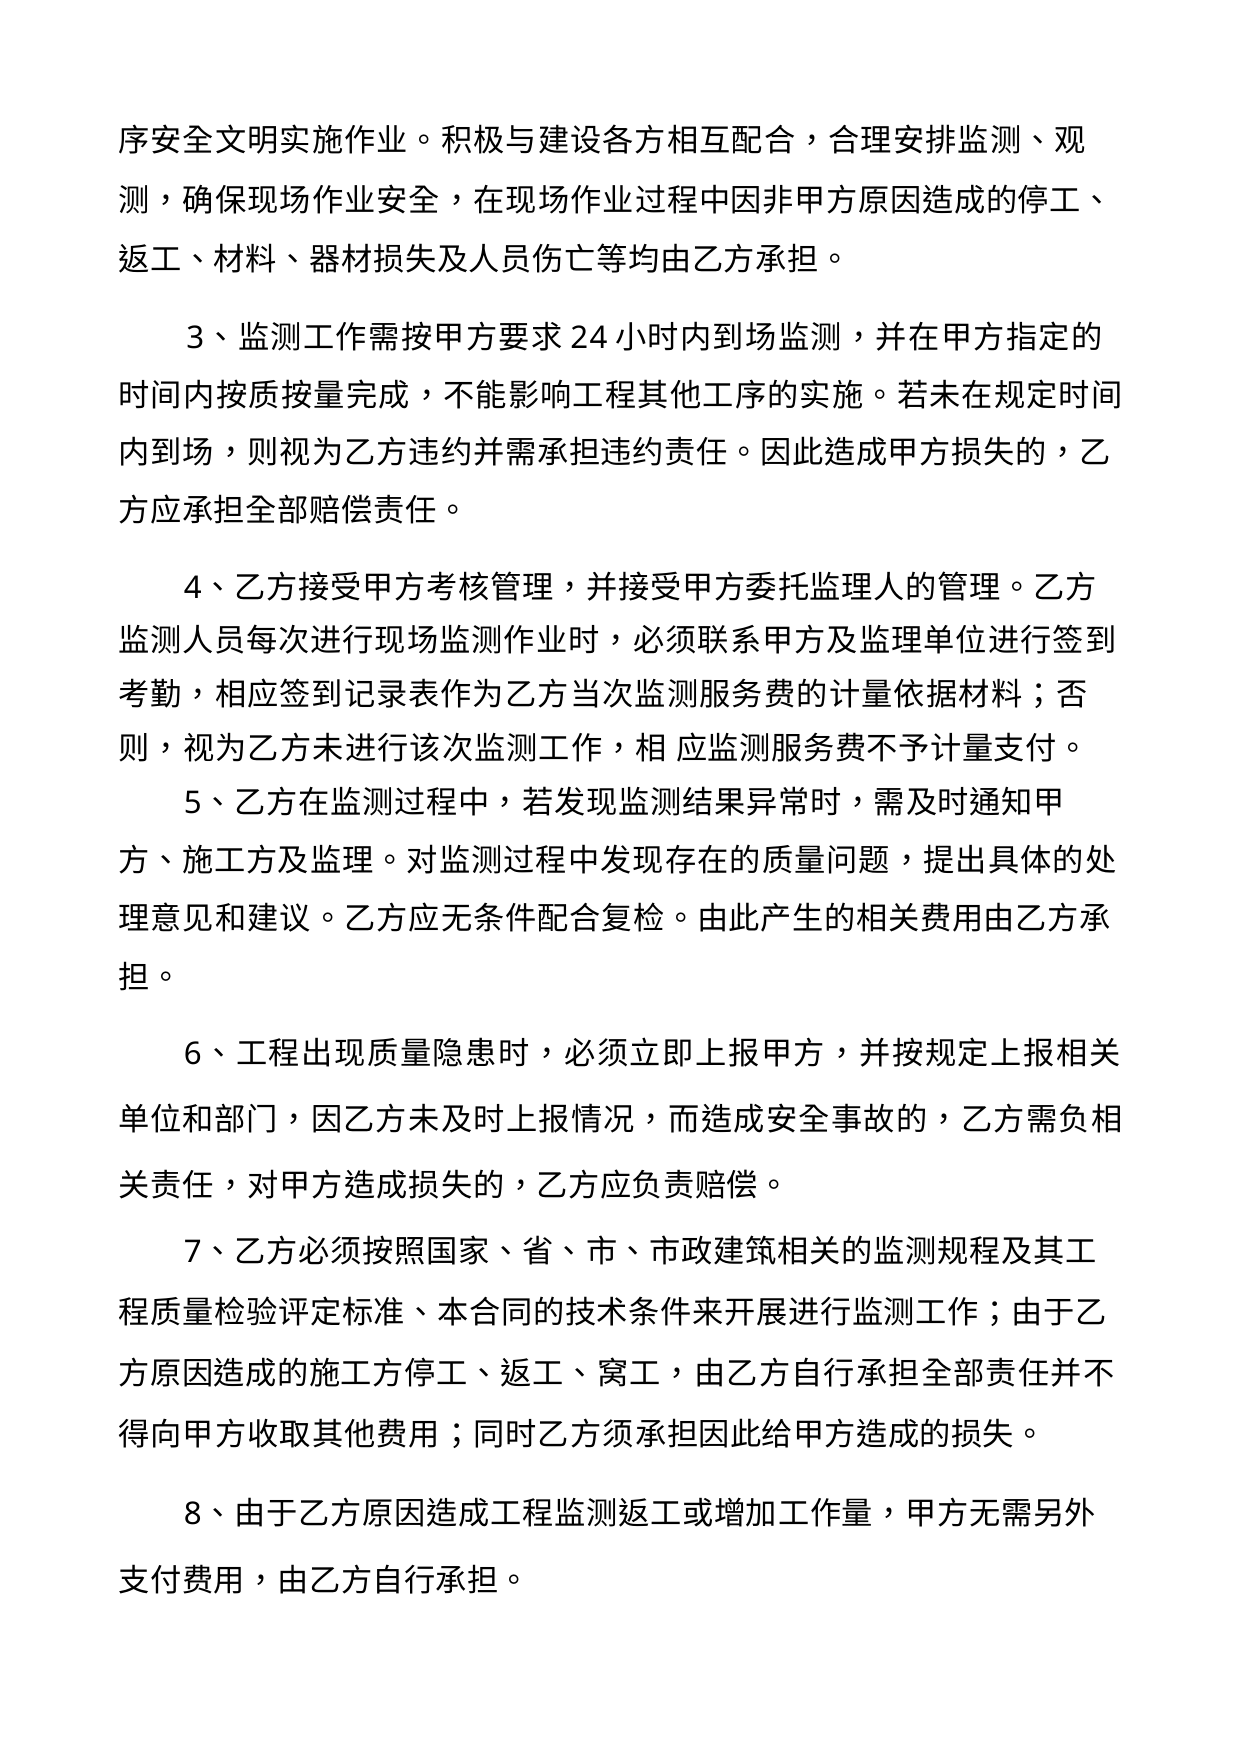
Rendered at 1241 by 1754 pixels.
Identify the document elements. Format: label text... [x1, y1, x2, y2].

text 6、工程出现质量隐患时，必须立即上报甲方，并按规定上报相关单位和部门，因乙方未及时上报情况，而造成安全事故的，乙方需负相关责任，对甲方造成损失的，乙方应负责赔偿。 [118, 1031, 1122, 1206]
text 4、乙方接受甲方考核管理，并接受甲方委托监理人的管理。乙方监测人员每次进行现场监测作业时，必须联系甲方及监理单位进行签到考勤，相应签到记录表作为乙方当次监测服务费的计量依据材料；否则，视为乙方未进行该次监测工作，相 应监测服务费不予计量支付。 [118, 565, 1122, 768]
text 8、由于乙方原因造成工程监测返工或增加工作量，甲方无需另外支付费用，由乙方自行承担。 [118, 1491, 1122, 1600]
text 7、乙方必须按照国家、省、市、市政建筑相关的监测规程及其工程质量检验评定标准、本合同的技术条件来开展进行监测工作；由于乙方原因造成的施工方停工、返工、窝工，由乙方自行承担全部责任并不得向甲方收取其他费用；同时乙方须承担因此给甲方造成的损失。 [118, 1229, 1122, 1454]
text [118, 118, 1122, 280]
text 3、监测工作需按甲方要求24小时内到场监测，并在甲方指定的时间内按质按量完成，不能影响工程其他工序的实施。若未在规定时间内到场，则视为乙方违约并需承担违约责任。因此造成甲方损失的，乙方应承担全部赔偿责任。 [118, 315, 1122, 530]
text 5、乙方在监测过程中，若发现监测结果异常时，需及时通知甲方、施工方及监理。对监测过程中发现存在的质量问题，提出具体的处理意见和建议。乙方应无条件配合复检。由此产生的相关费用由乙方承担。 [118, 779, 1122, 997]
